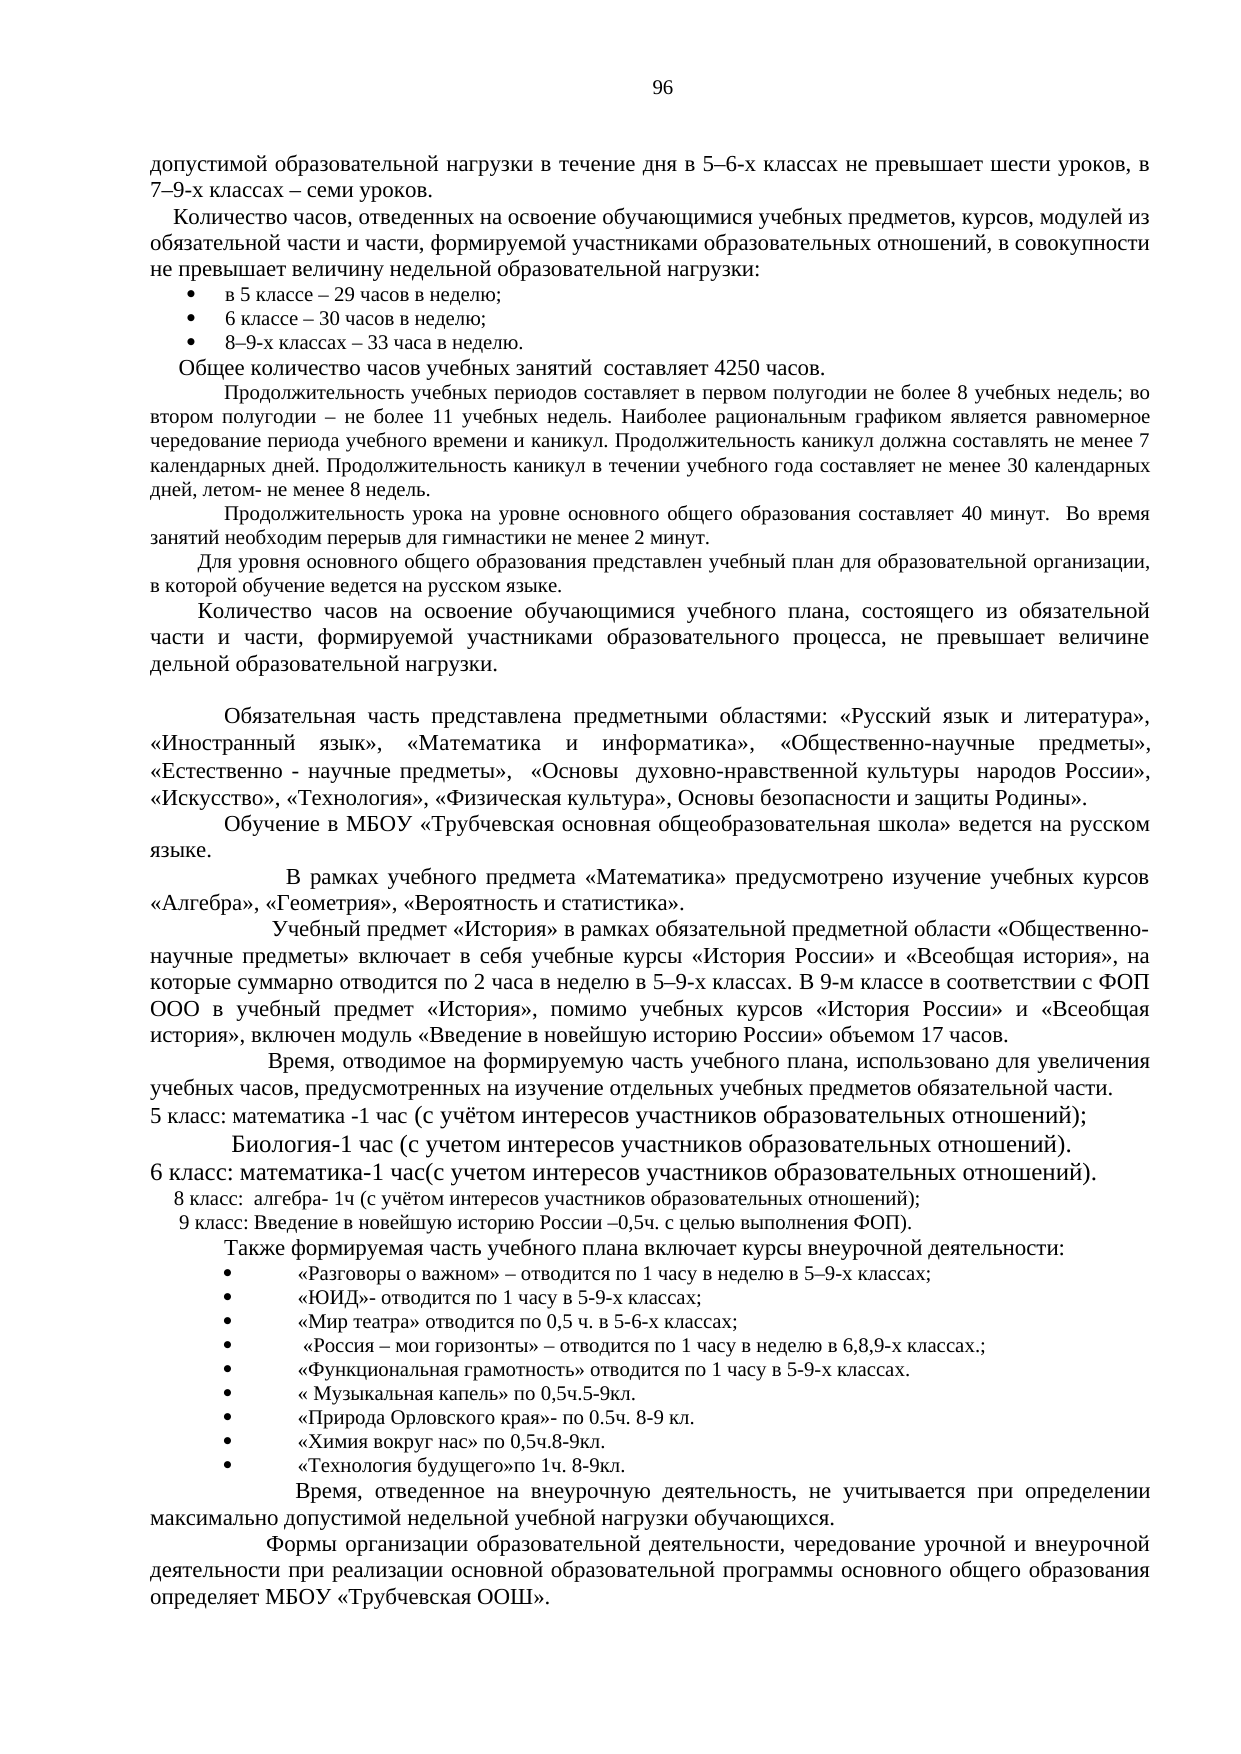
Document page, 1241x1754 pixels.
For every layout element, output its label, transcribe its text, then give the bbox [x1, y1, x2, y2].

list 8–9-х классах – 33 часа в неделю. [187, 330, 1152, 354]
list «Россия – мои горизонты» – отводится по 1 часу в неделю в 6,8,9-х классах.; [150, 1333, 1152, 1357]
text Количество часов на освоение обучающимися учебного плана, состоящего из обязательной части и части, формируемой участниками образовательного процесса, не превышает величине дельной образовательной нагрузки. [150, 597, 1152, 676]
list в 5 классе – 29 часов в неделю; [187, 282, 1152, 306]
text В рамках учебного предмета «Математика» предусмотрено изучение учебных курсов «Алгебра», «Геометрия», «Вероятность и статистика». [150, 863, 1152, 916]
list «Мир театра» отводится по 0,5 ч. в 5-6-х классах; [150, 1309, 1152, 1333]
text Время, отводимое на формируемую часть учебного плана, использовано для увеличения учебных часов, предусмотренных на изучение отдельных учебных предметов обязательной части. [150, 1047, 1152, 1100]
text 8 класс: алгебра- 1ч (с учётом интересов участников образовательных отношений); [150, 1186, 1152, 1210]
text Биология-1 час (с учетом интересов участников образовательных отношений). [150, 1129, 1152, 1157]
text Также формируемая часть учебного плана включает курсы внеурочной деятельности: [150, 1234, 1152, 1261]
text Учебный предмет «История» в рамках обязательной предметной области «Общественно-научные предметы» включает в себя учебные курсы «История России» и «Всеобщая история», на которые суммарно отводится по 2 часа в неделю в 5–9-х классах. В 9-м классе в соответствии с ФОП ООО в учебный предмет «История», помимо учебных курсов «История России» и «Всеобщая история», включен модуль «Введение в новейшую историю России» объемом 17 часов. [150, 916, 1152, 1047]
text Продолжительность урока на уровне основного общего образования составляет 40 минут. Во время занятий необходим перерыв для гимнастики не менее 2 минут. [150, 501, 1152, 549]
list «Технология будущего»по 1ч. 8-9кл. [150, 1453, 1152, 1477]
list «Химия вокруг нас» по 0,5ч.8-9кл. [150, 1429, 1152, 1453]
list «ЮИД»- отводится по 1 часу в 5-9-х классах; [150, 1285, 1152, 1309]
text 5 класс: математика -1 час (с учётом интересов участников образовательных отношений); [150, 1100, 1152, 1129]
text Количество часов, отведенных на освоение обучающимися учебных предметов, курсов, модулей из обязательной части и части, формируемой участниками образовательных отношений, в совокупности не превышает величину недельной образовательной нагрузки: [150, 203, 1152, 282]
text Формы организации образовательной деятельности, чередование урочной и внеурочной деятельности при реализации основной образовательной программы основного общего образования определяет МБОУ «Трубчевская ООШ». [150, 1530, 1152, 1609]
text Продолжительность учебных периодов составляет в первом полугодии не более 8 учебных недель; во втором полугодии – не более 11 учебных недель. Наиболее рациональным графиком является равномерное чередование периода учебного времени и каникул. Продолжительность каникул должна составлять не менее 7 календарных дней. Продолжительность каникул в течении учебного года составляет не менее 30 календарных дней, летом- не менее 8 недель. [150, 380, 1152, 501]
text Обучение в МБОУ «Трубчевская основная общеобразовательная школа» ведется на русском языке. [150, 810, 1152, 863]
text Для уровня основного общего образования представлен учебный план для образовательной организации, в которой обучение ведется на русском языке. [150, 549, 1151, 597]
list «Природа Орловского края»- по 0.5ч. 8-9 кл. [150, 1405, 1152, 1429]
text 6 класс: математика-1 час(с учетом интересов участников образовательных отношений). [150, 1157, 1152, 1186]
text Время, отведенное на внеурочную деятельность, не учитывается при определении максимально допустимой недельной учебной нагрузки обучающихся. [150, 1477, 1152, 1530]
list 6 классе – 30 часов в неделю; [187, 306, 1152, 330]
text Общее количество часов учебных занятий составляет 4250 часов. [150, 354, 1152, 380]
text Обязательная часть представлена предметными областями: «Русский язык и литература», «Иностранный язык», «Математика и информатика», «Общественно-научные предметы», «Естественно - научные предметы», «Основы духовно-нравственной культуры народов России», «Искусство», «Технология», «Физическая культура», Основы безопасности и защиты Родины». [150, 702, 1152, 810]
text 9 класс: Введение в новейшую историю России –0,5ч. с целью выполнения ФОП). [150, 1210, 1152, 1234]
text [150, 150, 1152, 203]
list «Функциональная грамотность» отводится по 1 часу в 5-9-х классах. [150, 1357, 1152, 1381]
list «Разговоры о важном» – отводится по 1 часу в неделю в 5–9-х классах; [150, 1261, 1152, 1285]
list « Музыкальная капель» по 0,5ч.5-9кл. [150, 1381, 1152, 1405]
